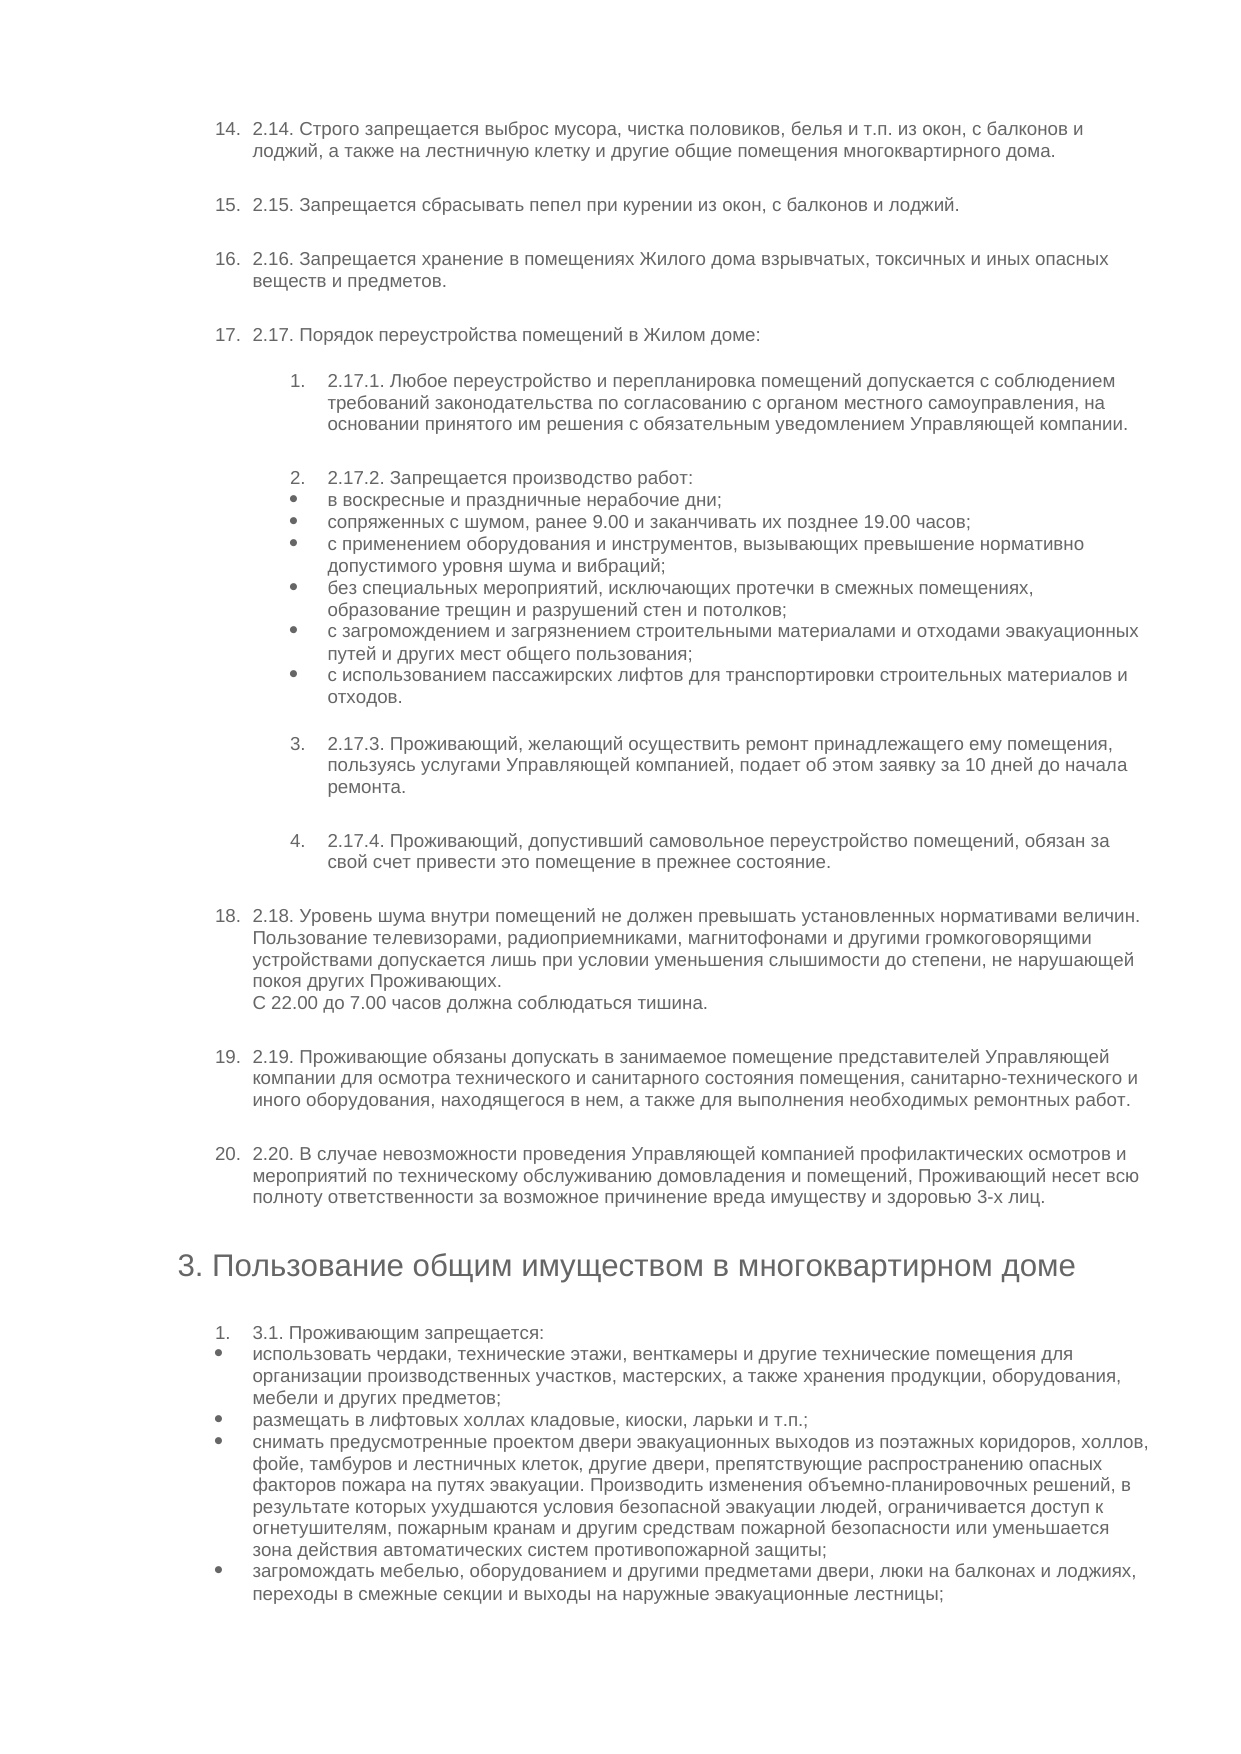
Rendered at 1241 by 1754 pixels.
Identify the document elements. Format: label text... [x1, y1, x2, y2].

list сопряженных с шумом, ранее 9.00 и заканчивать их позднее 19.00 часов; [290, 511, 1152, 533]
list в воскресные и праздничные нерабочие дни; [290, 489, 1152, 511]
list использовать чердаки, технические этажи, венткамеры и другие технические помещения для организации производственных участков, мастерских, а также хранения продукции, оборудования, мебели и других предметов; [215, 1343, 1152, 1408]
list 2.17.4. Проживающий, допустивший самовольное переустройство помещений, обязан за свой счет привести это помещение в прежнее состояние. [290, 830, 1152, 873]
list 2.18. Уровень шума внутри помещений не должен превышать установленных нормативами величин. Пользование телевизорами, радиоприемниками, магнитофонами и другими громкоговорящими устройствами допускается лишь при условии уменьшения слышимости до степени, не нарушающей покоя других Проживающих. С 22.00 до 7.00 часов должна соблюдаться тишина. [215, 905, 1152, 1013]
list 2.17. Порядок переустройства помещений в Жилом доме: [215, 323, 1152, 345]
list 2.15. Запрещается сбрасывать пепел при курении из окон, с балконов и лоджий. [215, 194, 1152, 215]
list с применением оборудования и инструментов, вызывающих превышение нормативно допустимого уровня шума и вибраций; [290, 533, 1152, 577]
list 2.17.3. Проживающий, желающий осуществить ремонт принадлежащего ему помещения, пользуясь услугами Управляющей компанией, подает об этом заявку за 10 дней до начала ремонта. [290, 732, 1152, 797]
list 2.17.1. Любое переустройство и перепланировка помещений допускается с соблюдением требований законодательства по согласованию с органом местного самоуправления, на основании принятого им решения с обязательным уведомлением Управляющей компании. [290, 370, 1152, 435]
list снимать предусмотренные проектом двери эвакуационных выходов из поэтажных коридоров, холлов, фойе, тамбуров и лестничных клеток, другие двери, препятствующие распространению опасных факторов пожара на путях эвакуации. Производить изменения объемно-планировочных решений, в результате которых ухудшаются условия безопасной эвакуации людей, ограничивается доступ к огнетушителям, пожарным кранам и другим средствам пожарной безопасности или уменьшается зона действия автоматических систем противопожарной защиты; [215, 1430, 1152, 1560]
list с использованием пассажирских лифтов для транспортировки строительных материалов и отходов. [290, 664, 1152, 707]
list 3.1. Проживающим запрещается: [215, 1322, 1152, 1343]
list 2.20. В случае невозможности проведения Управляющей компанией профилактических осмотров и мероприятий по техническому обслуживанию домовладения и помещений, Проживающий несет всю полноту ответственности за возможное причинение вреда имуществу и здоровью 3-х лиц. [215, 1143, 1152, 1207]
list 2.14. Строго запрещается выброс мусора, чистка половиков, белья и т.п. из окон, с балконов и лоджий, а также на лестничную клетку и другие общие помещения многоквартирного дома. [215, 118, 1152, 161]
list 2.17.2. Запрещается производство работ: [290, 467, 1152, 489]
list размещать в лифтовых холлах кладовые, киоски, ларьки и т.п.; [215, 1408, 1152, 1430]
list 2.16. Запрещается хранение в помещениях Жилого дома взрывчатых, токсичных и иных опасных веществ и предметов. [215, 248, 1152, 291]
list с загромождением и загрязнением строительными материалами и отходами эвакуационных путей и других мест общего пользования; [290, 620, 1152, 664]
list загромождать мебелью, оборудованием и другими предметами двери, люки на балконах и лоджиях, переходы в смежные секции и выходы на наружные эвакуационные лестницы; [215, 1560, 1152, 1604]
list 2.19. Проживающие обязаны допускать в занимаемое помещение представителей Управляющей компании для осмотра технического и санитарного состояния помещения, санитарно-технического и иного оборудования, находящегося в нем, а также для выполнения необходимых ремонтных работ. [215, 1046, 1152, 1110]
text 3. Пользование общим имуществом в многоквартирном доме [177, 1247, 1152, 1282]
list без специальных мероприятий, исключающих протечки в смежных помещениях, образование трещин и разрушений стен и потолков; [290, 577, 1152, 620]
